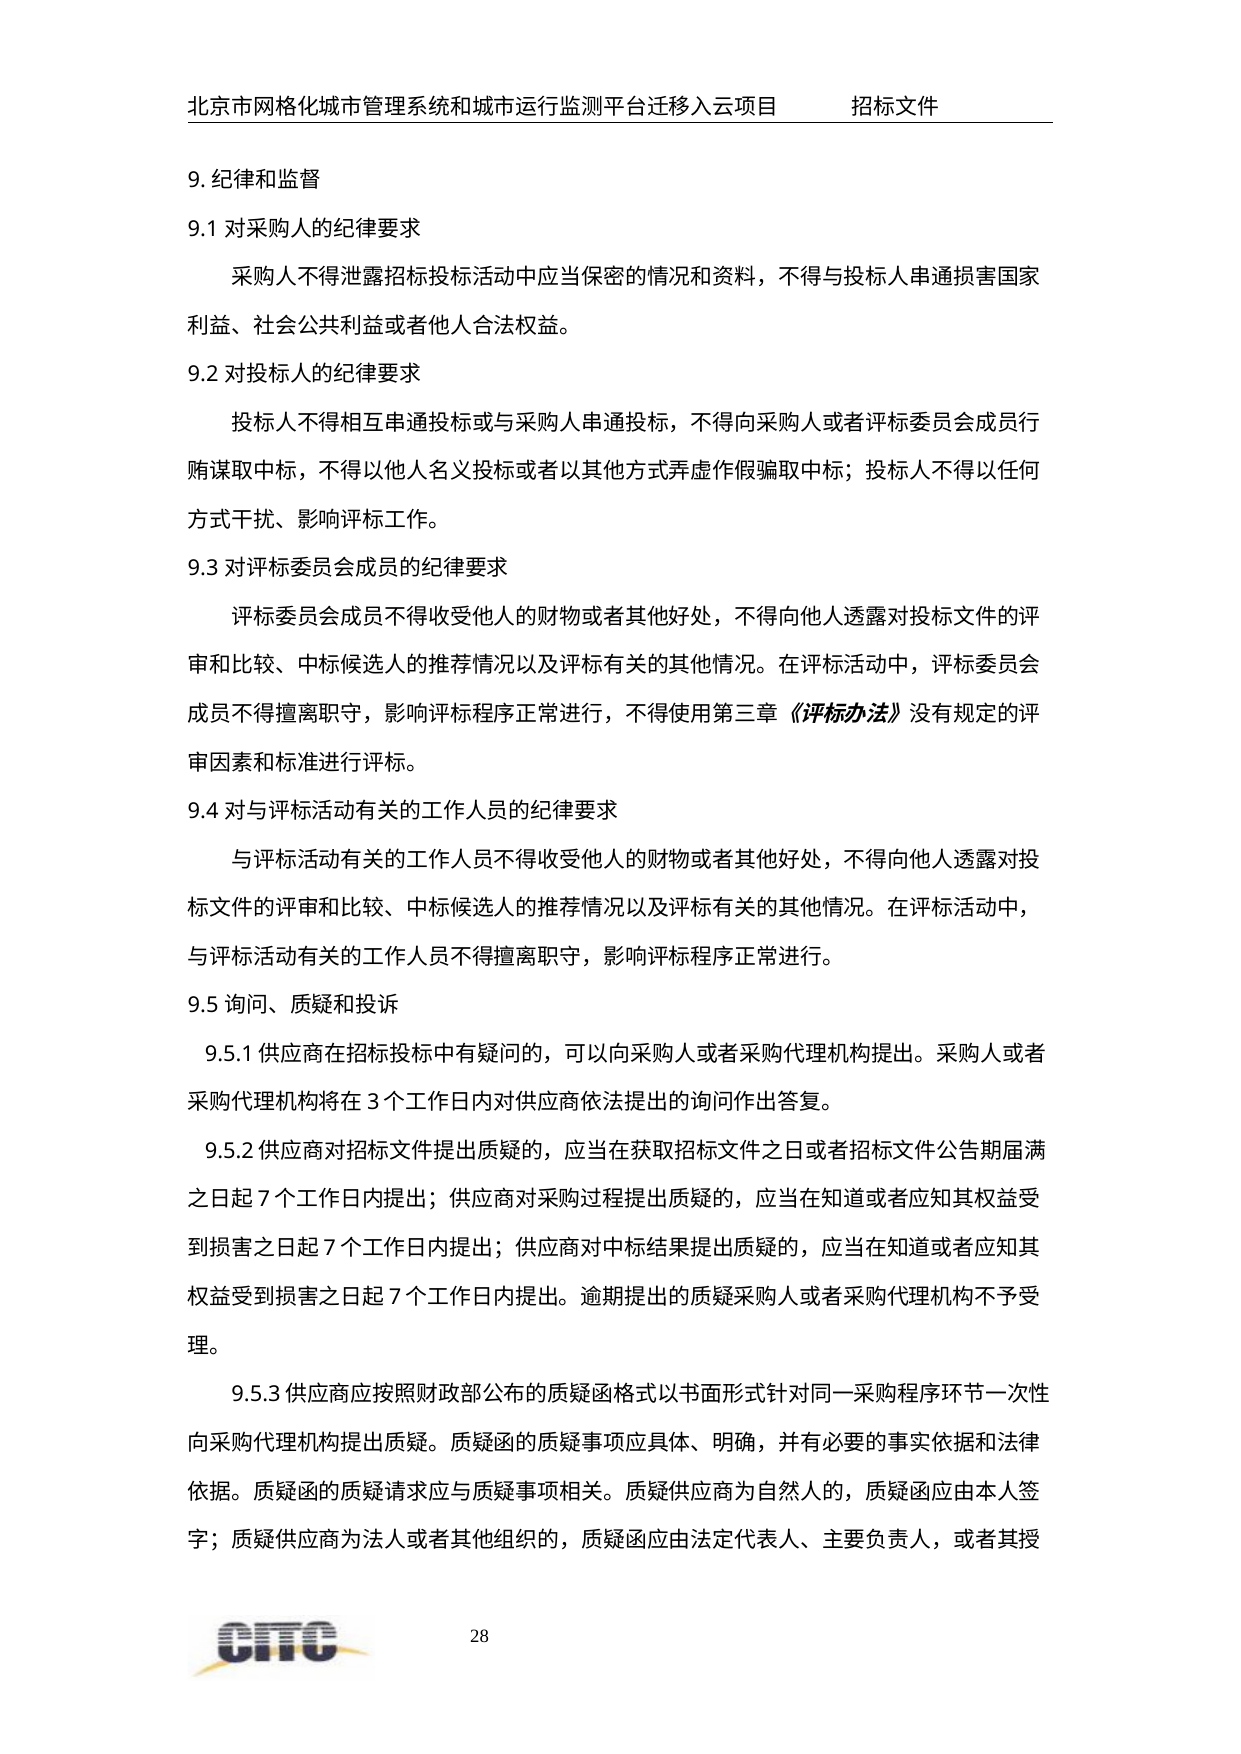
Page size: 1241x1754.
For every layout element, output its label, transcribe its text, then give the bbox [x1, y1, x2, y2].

text 9.5.2供应商对招标文件提出质疑的，应当在获取招标文件之日或者招标文件公告期届满之日起7个工作日内提出；供应商对采购过程提出质疑的，应当在知道或者应知其权益受到损害之日起7个工作日内提出；供应商对中标结果提出质疑的，应当在知道或者应知其权益受到损害之日起7个工作日内提出。逾期提出的质疑采购人或者采购代理机构不予受理。 [187, 1132, 1053, 1360]
text 9.2 对投标人的纪律要求 [187, 356, 1053, 388]
text 与评标活动有关的工作人员不得收受他人的财物或者其他好处，不得向他人透露对投标文件的评审和比较、中标候选人的推荐情况以及评标有关的其他情况。在评标活动中，与评标活动有关的工作人员不得擅离职守，影响评标程序正常进行。 [187, 841, 1053, 971]
text 9.5.1供应商在招标投标中有疑问的，可以向采购人或者采购代理机构提出。采购人或者采购代理机构将在3个工作日内对供应商依法提出的询问作出答复。 [187, 1035, 1053, 1117]
text 9. 纪律和监督 [187, 162, 1053, 194]
text 9.5 询问、质疑和投诉 [187, 987, 1053, 1019]
text 9.4 对与评标活动有关的工作人员的纪律要求 [187, 793, 1053, 825]
picture [187, 1615, 375, 1681]
text 评标委员会成员不得收受他人的财物或者其他好处，不得向他人透露对投标文件的评审和比较、中标候选人的推荐情况以及评标有关的其他情况。在评标活动中，评标委员会成员不得擅离职守，影响评标程序正常进行，不得使用第三章《评标办法》没有规定的评审因素和标准进行评标。 [187, 598, 1053, 777]
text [187, 1376, 1053, 1554]
text 9.3 对评标委员会成员的纪律要求 [187, 550, 1053, 582]
text 9.1 对采购人的纪律要求 [187, 210, 1053, 243]
text 投标人不得相互串通投标或与采购人串通投标，不得向采购人或者评标委员会成员行贿谋取中标，不得以他人名义投标或者以其他方式弄虚作假骗取中标；投标人不得以任何方式干扰、影响评标工作。 [187, 404, 1053, 534]
text 采购人不得泄露招标投标活动中应当保密的情况和资料，不得与投标人串通损害国家利益、社会公共利益或者他人合法权益。 [187, 259, 1053, 340]
